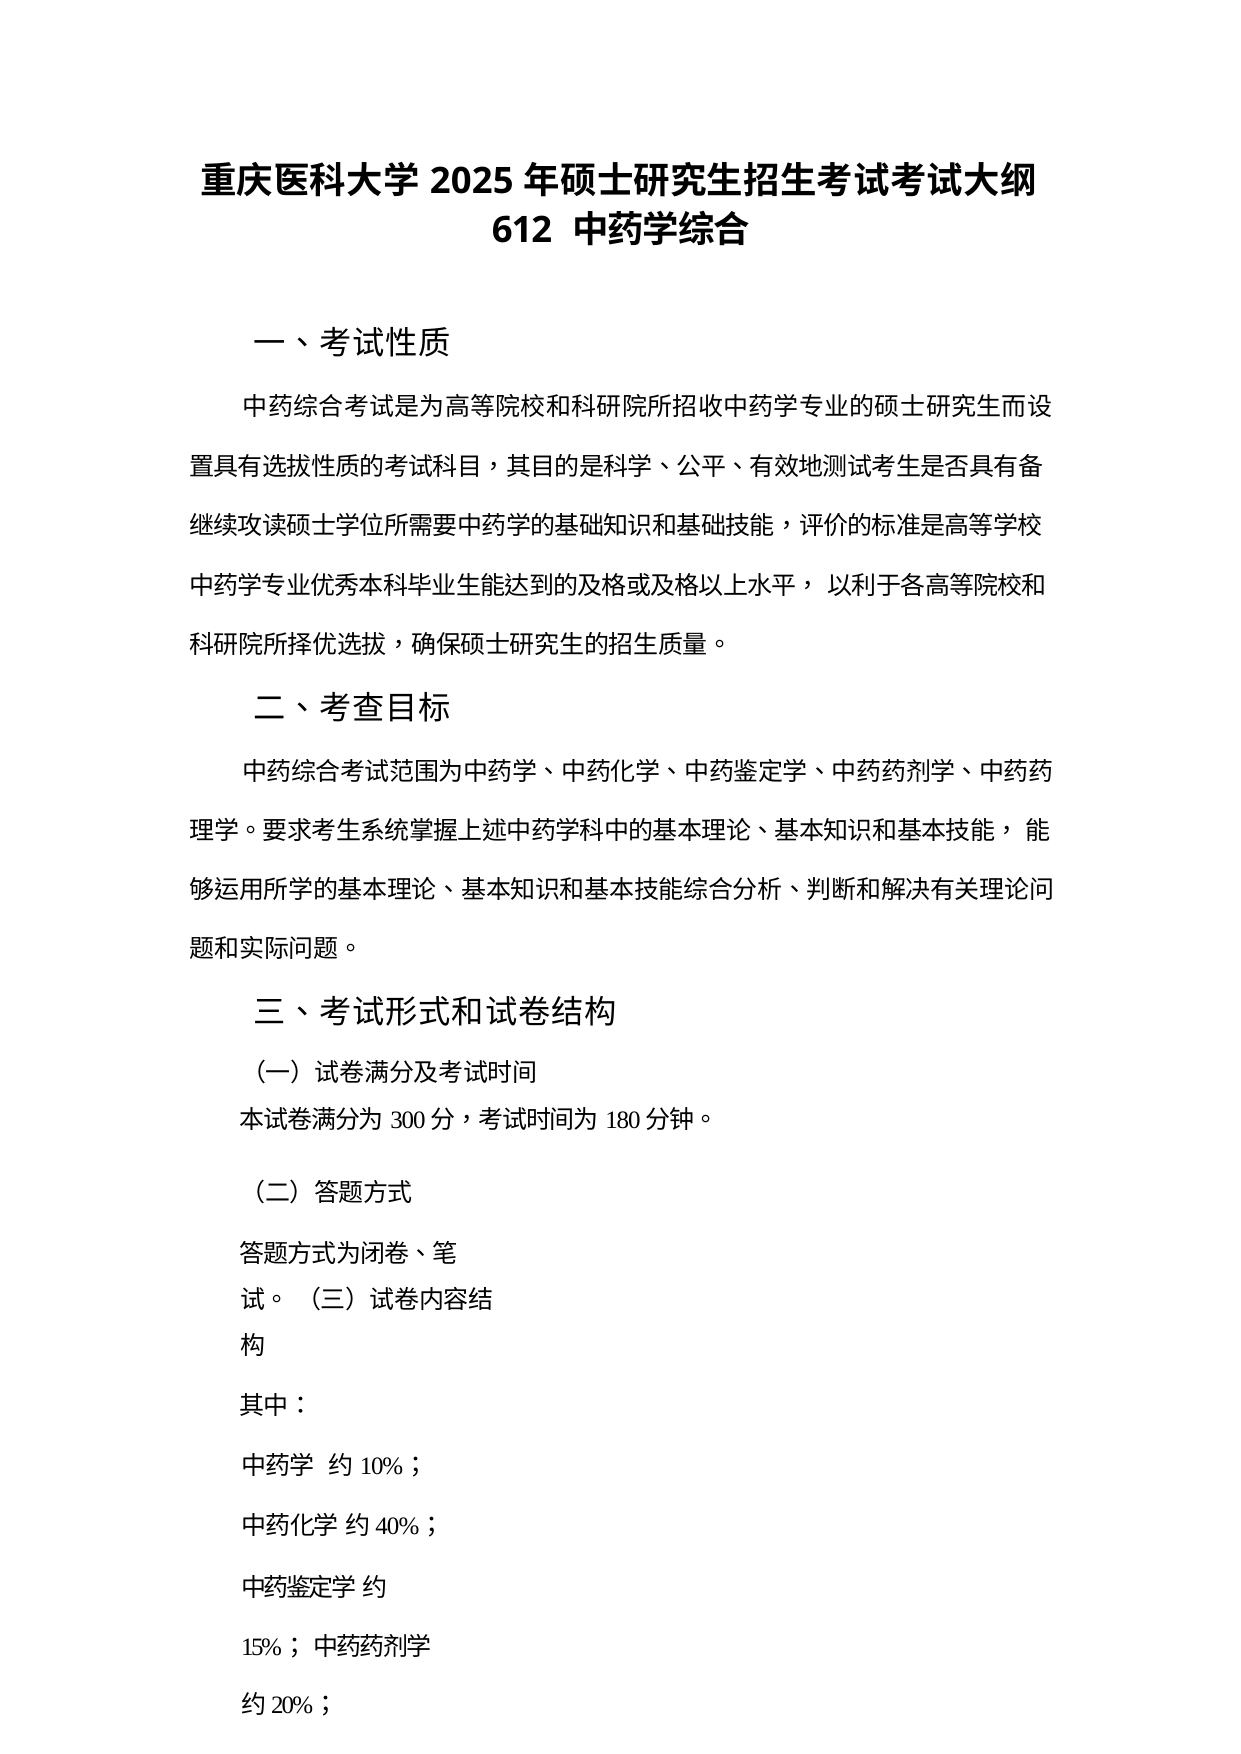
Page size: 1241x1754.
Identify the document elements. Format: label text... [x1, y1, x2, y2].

text 二、考查目标 [253, 687, 1055, 728]
text （一）试卷满分及考试时间 [241, 1057, 1055, 1088]
text 本试卷满分为 300 分，考试时间为 180 分钟。 [239, 1104, 1055, 1135]
text 中药综合考试是为高等院校和科研院所招收中药学专业的硕士研究生而设 置具有选拔性质的考试科目，其目的是科学、公平、有效地测试考生是否具有备 继续攻读硕士学位所需要中药学的基础知识和基础技能，评价的标准是高等学校 中药学专业优秀本科毕业生能达到的及格或及格以上水平， 以利于各高等院校和 科研院所择优选拔，确保硕士研究生的招生质量。 [189, 389, 1052, 661]
text 中药鉴定学 约 15%； 中药药剂学 约20%； [241, 1569, 454, 1721]
text 中药综合考试范围为中药学、中药化学、中药鉴定学、中药药剂学、中药药 理学。要求考生系统掌握上述中药学科中的基本理论、基本知识和基本技能， 能 够运用所学的基本理论、基本知识和基本技能综合分析、判断和解决有关理论问 题和实际问题。 [189, 753, 1055, 965]
text （二）答题方式 [241, 1177, 1055, 1207]
text 三、考试形式和试卷结构 [253, 990, 1055, 1031]
text 一、考试性质 [253, 321, 1055, 363]
text 答题方式为闭卷、笔试。 （三）试卷内容结构 [239, 1236, 505, 1362]
text 其中： [239, 1390, 1055, 1421]
text 612 中药学综合 [492, 211, 1055, 250]
text 重庆医科大学 2025 年硕士研究生招生考试考试大纲 [200, 164, 1055, 201]
text 中药学 约 10%； [242, 1449, 1055, 1480]
text 中药化学 约40%； [242, 1510, 1055, 1541]
